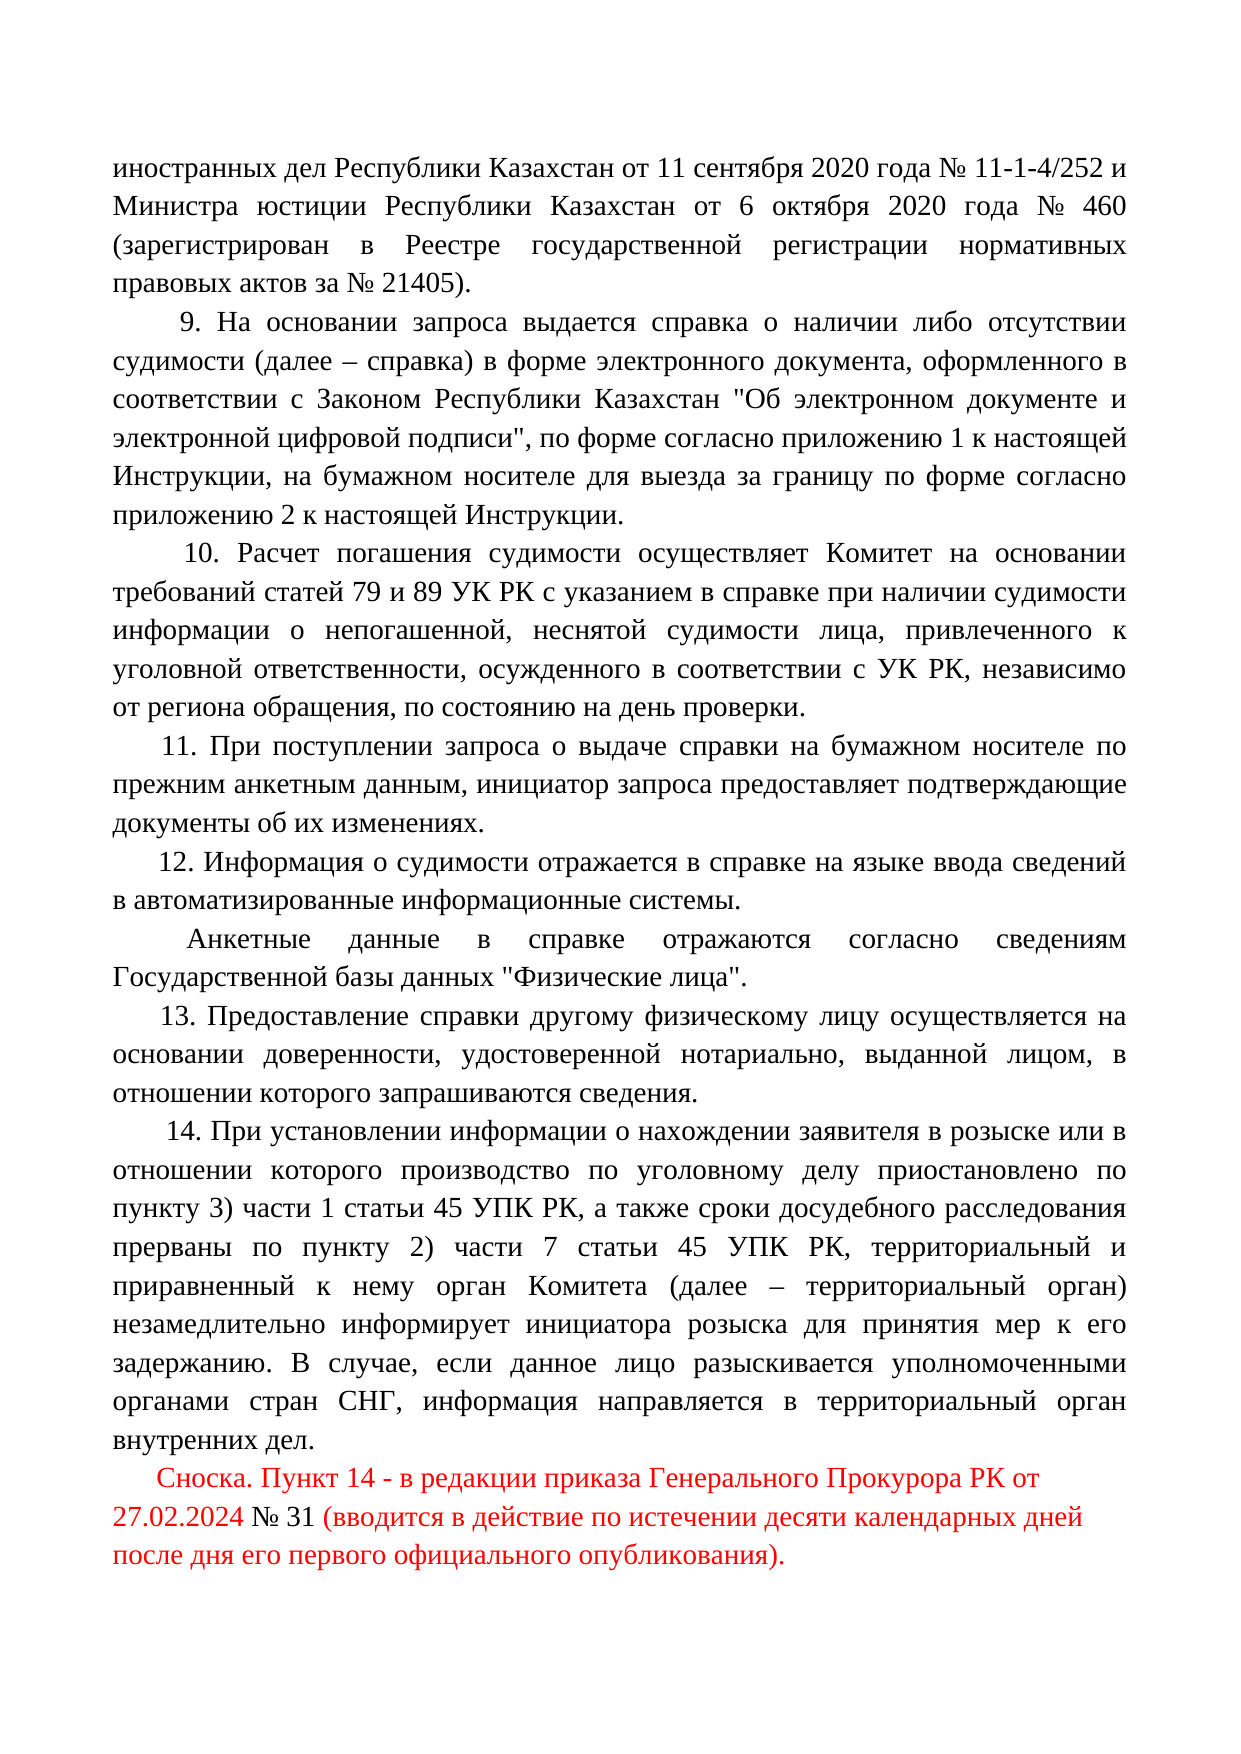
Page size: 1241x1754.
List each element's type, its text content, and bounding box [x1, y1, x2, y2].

text 13. Предоставление справки другому физическому лицу осуществляется на основании доверенности, удостоверенной нотариально, выданной лицом, в отношении которого запрашиваются сведения. [112, 998, 1128, 1108]
text 9. На основании запроса выдается справка о наличии либо отсутствии судимости (далее – справка) в форме электронного документа, оформленного в соответствии с Законом Республики Казахстан "Об электронном документе и электронной цифровой подписи", по форме согласно приложению 1 к настоящей Инструкции, на бумажном носителе для выезда за границу по форме согласно приложению 2 к настоящей Инструкции. [112, 304, 1128, 530]
text 12. Информация о судимости отражается в справке на языке ввода сведений в автоматизированные информационные системы. [112, 844, 1128, 916]
text Сноска. Пункт 14 - в редакции приказа Генерального Прокурора РК от 27.02.2024 № 31 (вводится в действие по истечении десяти календарных дней после дня его первого официального опубликования). [112, 1460, 1128, 1601]
text 11. При поступлении запроса о выдаче справки на бумажном носителе по прежним анкетным данным, инициатор запроса предоставляет подтверждающие документы об их изменениях. [112, 728, 1128, 839]
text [112, 150, 1128, 299]
text Анкетные данные в справке отражаются согласно сведениям Государственной базы данных "Физические лица". [112, 921, 1128, 993]
text 14. При установлении информации о нахождении заявителя в розыске или в отношении которого производство по уголовному делу приостановлено по пункту 3) части 1 статьи 45 УПК РК, а также сроки досудебного расследования прерваны по пункту 2) части 7 статьи 45 УПК РК, территориальный и приравненный к нему орган Комитета (далее – территориальный орган) незамедлительно информирует инициатора розыска для принятия мер к его задержанию. В случае, если данное лицо разыскивается уполномоченными органами стран СНГ, информация направляется в территориальный орган внутренних дел. [112, 1113, 1128, 1455]
text 10. Расчет погашения судимости осуществляет Комитет на основании требований статей 79 и 89 УК РК с указанием в справке при наличии судимости информации о непогашенной, неснятой судимости лица, привлеченного к уголовной ответственности, осужденного в соответствии с УК РК, независимо от региона обращения, по состоянию на день проверки. [112, 535, 1128, 723]
